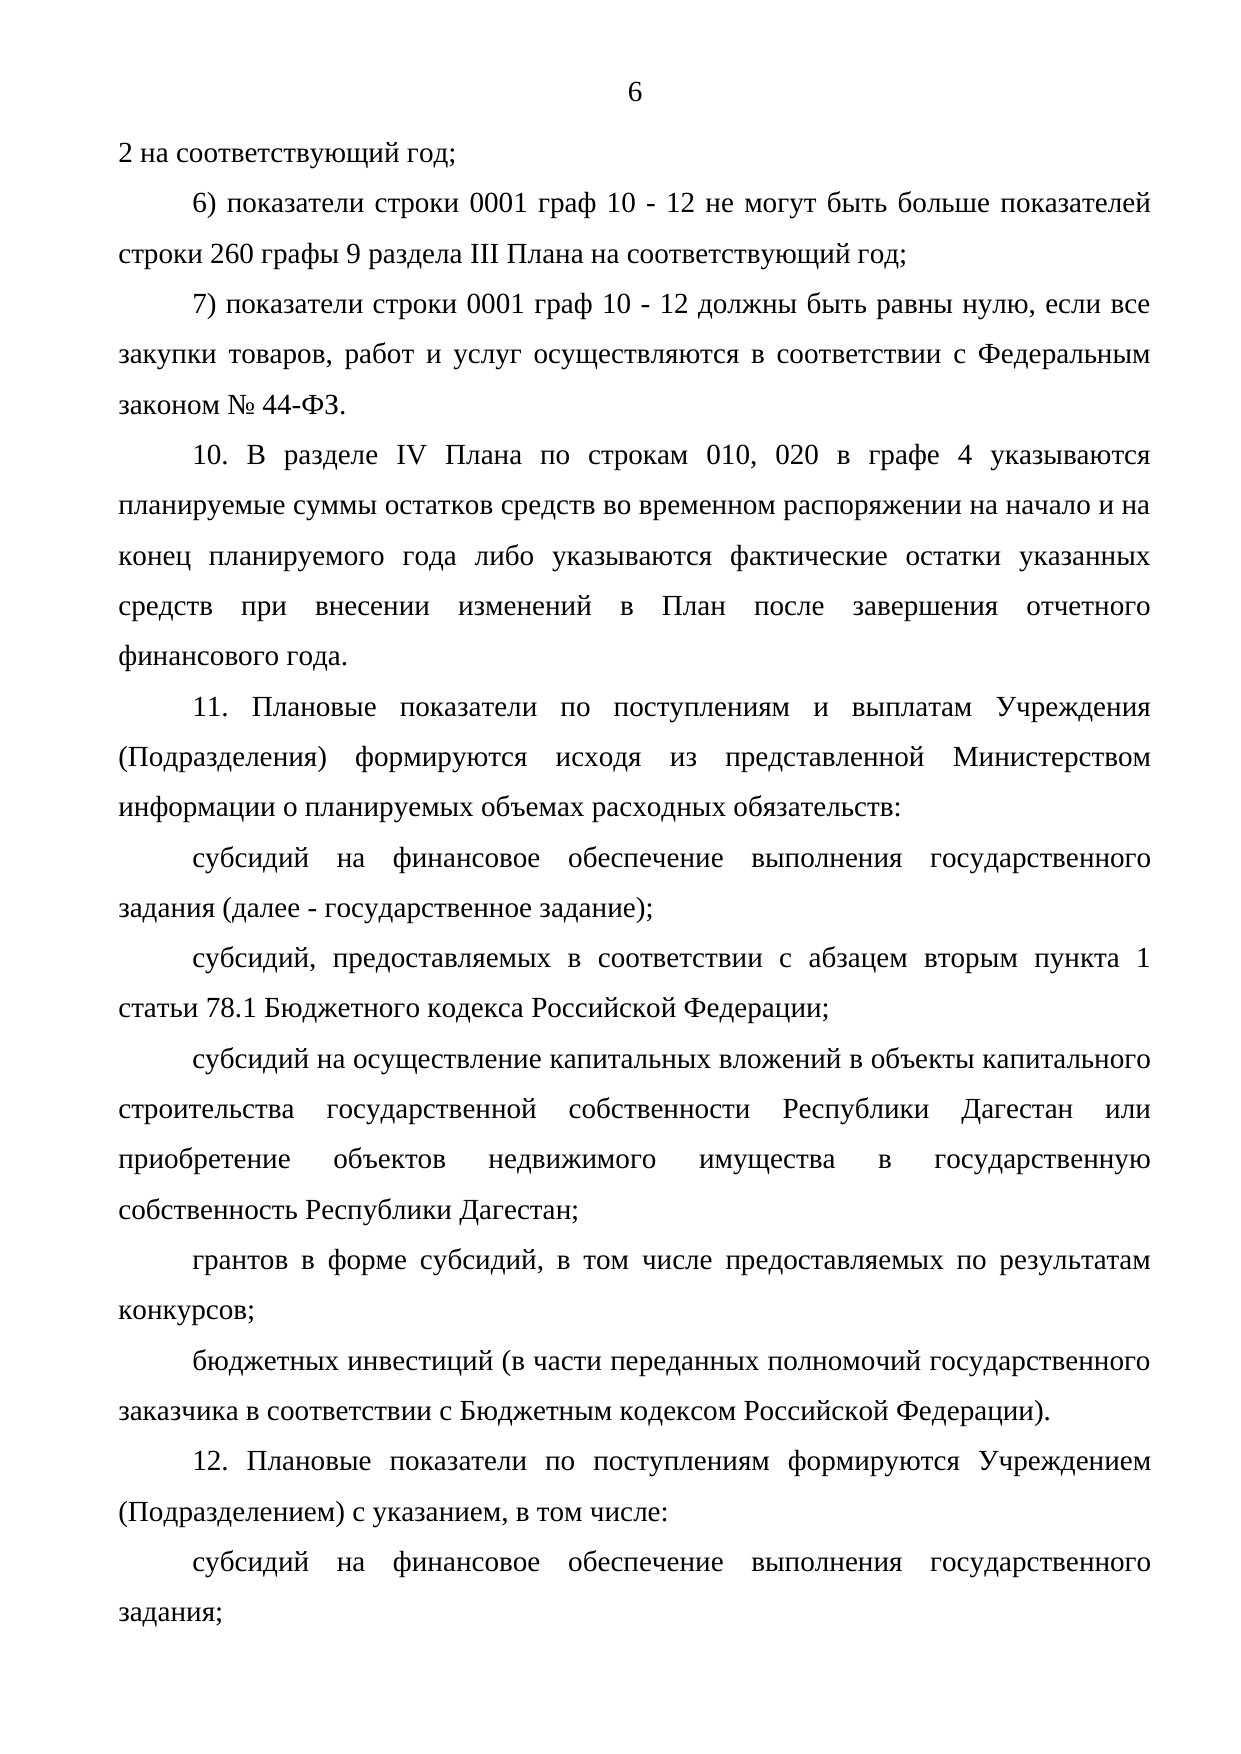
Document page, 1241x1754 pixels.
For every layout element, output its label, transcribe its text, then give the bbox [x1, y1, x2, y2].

text субсидий, предоставляемых в соответствии с абзацем вторым пункта 1 статьи 78.1 Бюджетного кодекса Российской Федерации; [118, 940, 1152, 1024]
text грантов в форме субсидий, в том числе предоставляемых по результатам конкурсов; [118, 1242, 1152, 1326]
text 7) показатели строки 0001 граф 10 - 12 должны быть равны нулю, если все закупки товаров, работ и услуг осуществляются в соответствии с Федеральным законом № 44-ФЗ. [118, 286, 1152, 420]
text 11. Плановые показатели по поступлениям и выплатам Учреждения (Подразделения) формируются исходя из представленной Министерством информации о планируемых объемах расходных обязательств: [118, 689, 1152, 823]
text субсидий на осуществление капитальных вложений в объекты капитального строительства государственной собственности Республики Дагестан или приобретение объектов недвижимого имущества в государственную собственность Республики Дагестан; [118, 1041, 1152, 1225]
text 12. Плановые показатели по поступлениям формируются Учреждением (Подразделением) с указанием, в том числе: [118, 1443, 1152, 1527]
text 6) показатели строки 0001 граф 10 - 12 не могут быть больше показателей строки 260 графы 9 раздела III Плана на соответствующий год; [118, 186, 1152, 269]
text субсидий на финансовое обеспечение выполнения государственного задания (далее - государственное задание); [118, 840, 1152, 923]
text 10. В разделе IV Плана по строкам 010, 020 в графе 4 указываются планируемые суммы остатков средств во временном распоряжении на начало и на конец планируемого года либо указываются фактические остатки указанных средств при внесении изменений в План после завершения отчетного финансового года. [118, 437, 1152, 672]
text субсидий на финансовое обеспечение выполнения государственного задания; [118, 1544, 1152, 1628]
text бюджетных инвестиций (в части переданных полномочий государственного заказчика в соответствии с Бюджетным кодексом Российской Федерации). [118, 1343, 1152, 1427]
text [118, 135, 1152, 169]
